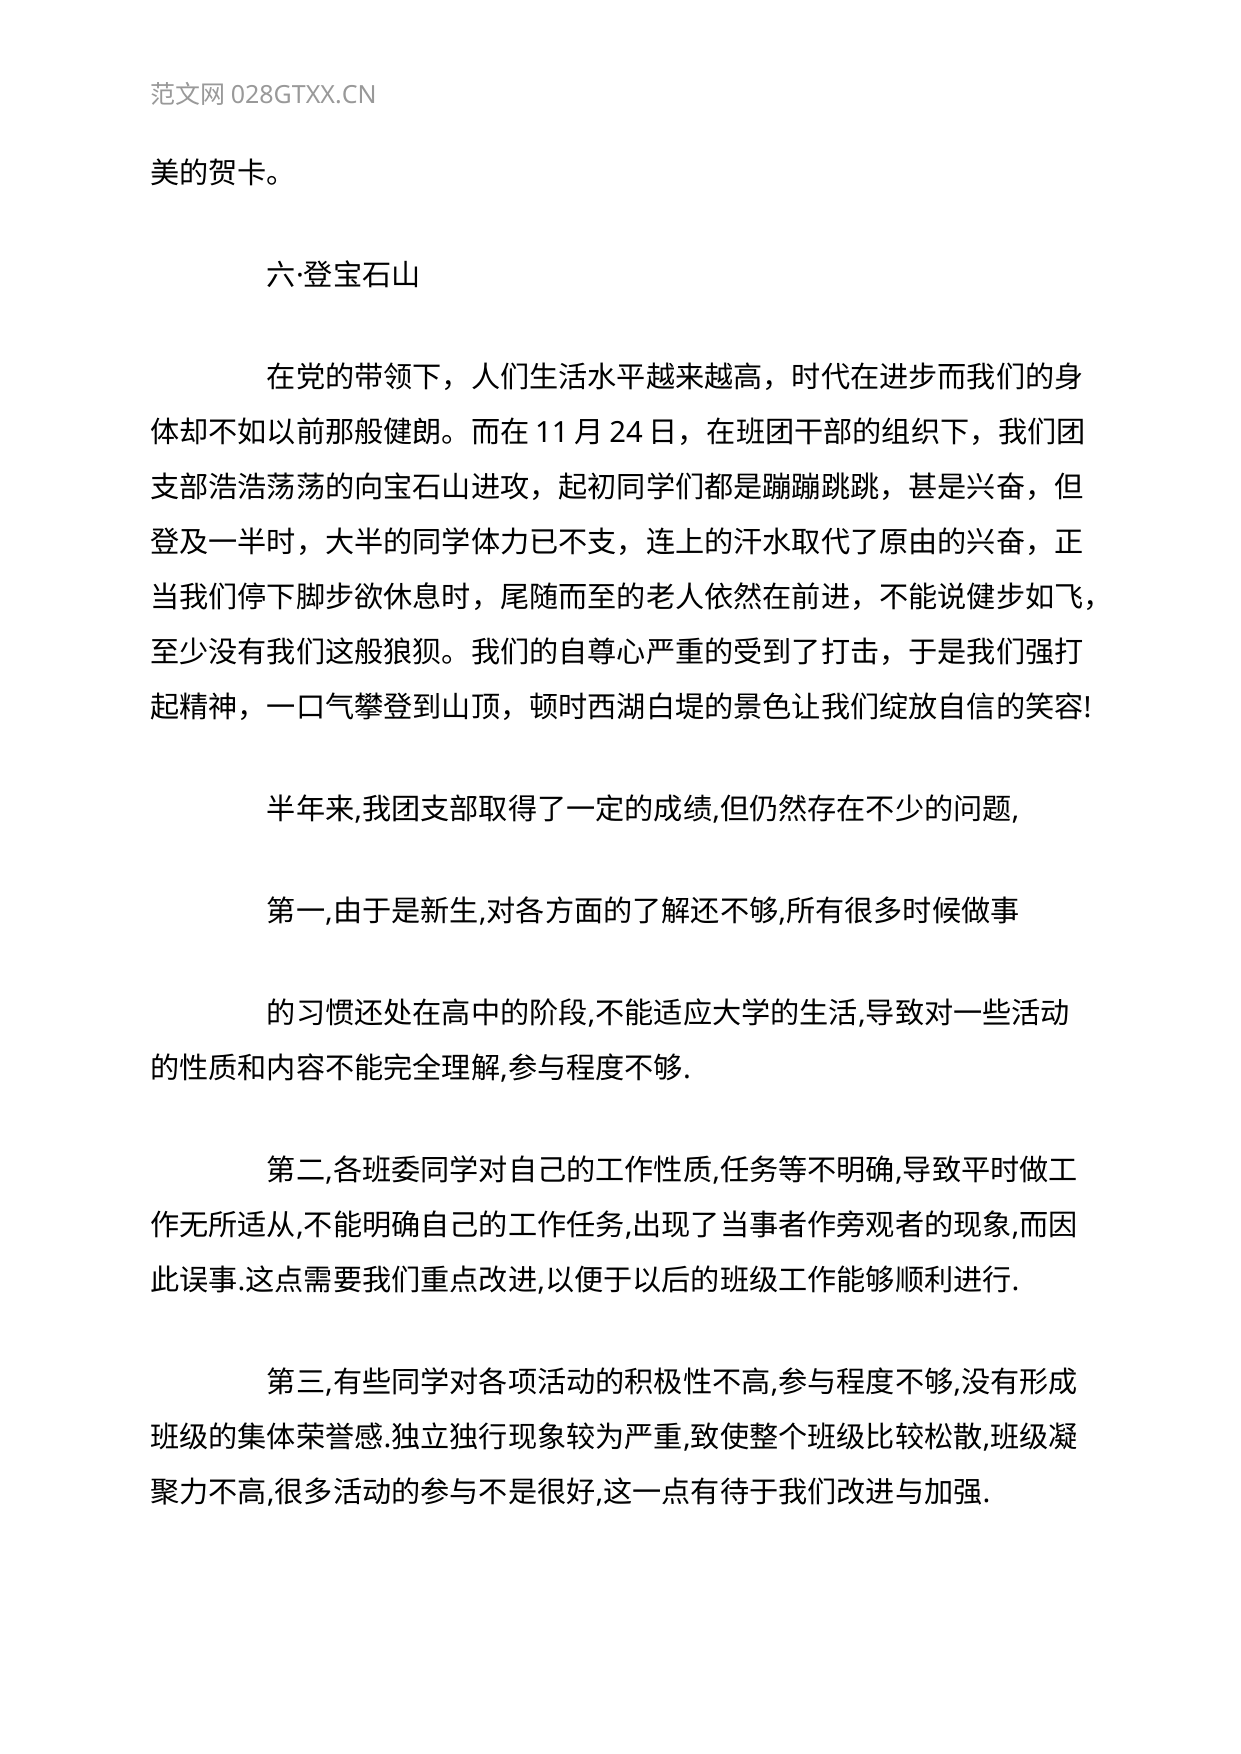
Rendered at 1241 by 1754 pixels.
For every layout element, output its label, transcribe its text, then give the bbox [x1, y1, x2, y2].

text 半年来,我团支部取得了一定的成绩,但仍然存在不少的问题, [150, 785, 1090, 828]
text 第三,有些同学对各项活动的积极性不高,参与程度不够,没有形成班级的集体荣誉感.独立独行现象较为严重,致使整个班级比较松散,班级凝聚力不高,很多活动的参与不是很好,这一点有待于我们改进与加强. [150, 1358, 1090, 1511]
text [150, 150, 1090, 192]
text 六·登宝石山 [150, 252, 1090, 294]
text 在党的带领下，人们生活水平越来越高，时代在进步而我们的身体却不如以前那般健朗。而在11月24日，在班团干部的组织下，我们团支部浩浩荡荡的向宝石山进攻，起初同学们都是蹦蹦跳跳，甚是兴奋，但登及一半时，大半的同学体力已不支，连上的汗水取代了原由的兴奋，正当我们停下脚步欲休息时，尾随而至的老人依然在前进，不能说健步如飞，至少没有我们这般狼狈。我们的自尊心严重的受到了打击，于是我们强打起精神，一口气攀登到山顶，顿时西湖白堤的景色让我们绽放自信的笑容! [150, 354, 1090, 726]
text 第二,各班委同学对自己的工作性质,任务等不明确,导致平时做工作无所适从,不能明确自己的工作任务,出现了当事者作旁观者的现象,而因此误事.这点需要我们重点改进,以便于以后的班级工作能够顺利进行. [150, 1146, 1090, 1298]
text 的习惯还处在高中的阶段,不能适应大学的生活,导致对一些活动的性质和内容不能完全理解,参与程度不够. [150, 989, 1090, 1087]
text 第一,由于是新生,对各方面的了解还不够,所有很多时候做事 [150, 887, 1090, 929]
